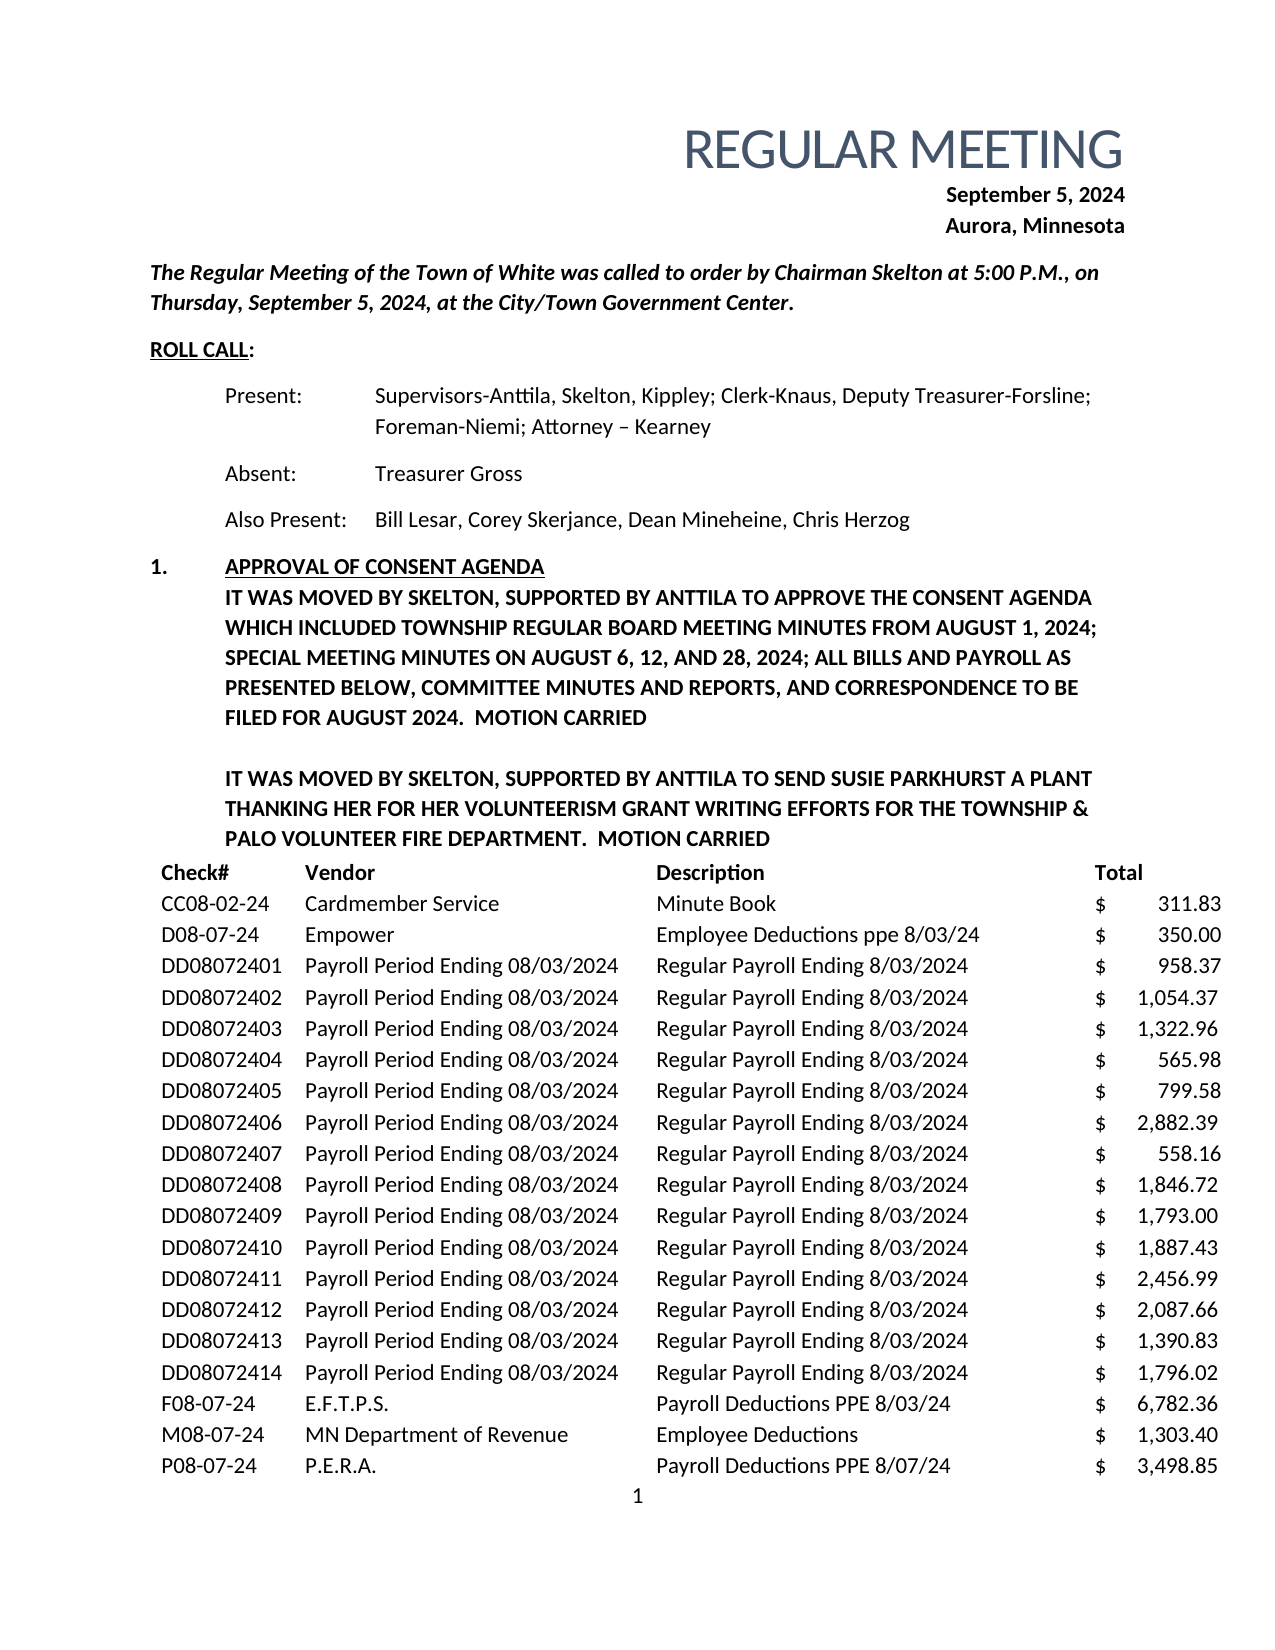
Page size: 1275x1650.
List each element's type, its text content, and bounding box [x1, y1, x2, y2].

table_cell P08-07-24 [150, 1448, 294, 1479]
table_cell Payroll Period Ending 08/03/2024 [294, 1105, 645, 1136]
table_cell $ 6,782.36 [1078, 1386, 1252, 1417]
table_cell Cardmember Service [294, 886, 645, 917]
table_cell $ 1,846.72 [1078, 1167, 1252, 1198]
text 1. APPROVAL OF CONSENT AGENDA [150, 552, 1125, 580]
table_cell Payroll Period Ending 08/03/2024 [294, 1073, 645, 1104]
text Also Present: Bill Lesar, Corey Skerjance, Dean Mineheine, Chris Herzog [225, 506, 1125, 533]
table_cell $ 558.16 [1078, 1136, 1252, 1167]
table_cell $ 2,087.66 [1078, 1292, 1252, 1323]
table_cell Payroll Period Ending 08/03/2024 [294, 1230, 645, 1261]
table_cell $ 1,793.00 [1078, 1198, 1252, 1229]
table_cell F08-07-24 [150, 1386, 294, 1417]
table_header Check# [150, 855, 294, 886]
table_cell Payroll Period Ending 08/03/2024 [294, 980, 645, 1011]
table_cell Regular Payroll Ending 8/03/2024 [645, 1105, 1078, 1136]
table_cell Empower [294, 917, 645, 948]
table_cell Minute Book [645, 886, 1078, 917]
text Aurora, Minnesota [150, 211, 1125, 239]
table_cell Payroll Period Ending 08/03/2024 [294, 1198, 645, 1229]
table_cell Payroll Period Ending 08/03/2024 [294, 1355, 645, 1386]
table_cell $ 1,054.37 [1078, 980, 1252, 1011]
list IT WAS MOVED BY SKELTON, SUPPORTED BY ANTTILA TO APPROVE THE CONSENT AGENDA WHICH INCLUDED TOWNSHIP REGULAR BOARD MEETING MINUTES FROM AUGUST 1, 2024; SPECIAL MEETING MINUTES ON AUGUST 6, 12, AND 28, 2024; ALL BILLS AND PAYROLL AS PRESENTED BELOW, COMMITTEE MINUTES AND REPORTS, AND CORRESPONDENCE TO BE FILED FOR AUGUST 2024. MOTION CARRIED [225, 583, 1125, 731]
table_cell Regular Payroll Ending 8/03/2024 [645, 980, 1078, 1011]
table_cell $ 1,887.43 [1078, 1230, 1252, 1261]
text Present: Supervisors-Anttila, Skelton, Kippley; Clerk-Knaus, Deputy Treasurer-Forsline; Foreman-Niemi; Attorney – Kearney [225, 382, 1125, 440]
table_cell Regular Payroll Ending 8/03/2024 [645, 1073, 1078, 1104]
table_cell Payroll Period Ending 08/03/2024 [294, 1136, 645, 1167]
table_cell DD08072405 [150, 1073, 294, 1104]
table_cell $ 565.98 [1078, 1042, 1252, 1073]
table_cell Regular Payroll Ending 8/03/2024 [645, 1198, 1078, 1229]
table_cell DD08072413 [150, 1323, 294, 1354]
table_cell Regular Payroll Ending 8/03/2024 [645, 1136, 1078, 1167]
table_cell Regular Payroll Ending 8/03/2024 [645, 948, 1078, 979]
table_cell $ 1,796.02 [1078, 1355, 1252, 1386]
table_cell $ 350.00 [1078, 917, 1252, 948]
table_cell Payroll Period Ending 08/03/2024 [294, 1261, 645, 1292]
table_header Vendor [294, 855, 645, 886]
table_cell DD08072407 [150, 1136, 294, 1167]
table_cell DD08072409 [150, 1198, 294, 1229]
table_cell Regular Payroll Ending 8/03/2024 [645, 1167, 1078, 1198]
table_cell Payroll Period Ending 08/03/2024 [294, 1042, 645, 1073]
table_cell E.F.T.P.S. [294, 1386, 645, 1417]
table_cell DD08072411 [150, 1261, 294, 1292]
table_cell Payroll Period Ending 08/03/2024 [294, 1323, 645, 1354]
table_cell Payroll Period Ending 08/03/2024 [294, 1292, 645, 1323]
table_cell Payroll Period Ending 08/03/2024 [294, 1011, 645, 1042]
table_cell CC08-02-24 [150, 886, 294, 917]
table_cell Employee Deductions ppe 8/03/24 [645, 917, 1078, 948]
table_cell $ 311.83 [1078, 886, 1252, 917]
table_cell MN Department of Revenue [294, 1417, 645, 1448]
table_header Total [1078, 855, 1252, 886]
table_cell DD08072404 [150, 1042, 294, 1073]
table_cell DD08072412 [150, 1292, 294, 1323]
table_cell P.E.R.A. [294, 1448, 645, 1479]
text September 5, 2024 [150, 181, 1125, 208]
text ROLL CALL: [150, 335, 1125, 363]
table_cell $ 3,498.85 [1078, 1448, 1252, 1479]
table_cell $ 1,303.40 [1078, 1417, 1252, 1448]
text Absent: Treasurer Gross [225, 459, 1125, 487]
title REGULAR MEETING [150, 120, 1125, 181]
table_cell DD08072401 [150, 948, 294, 979]
table_cell Regular Payroll Ending 8/03/2024 [645, 1011, 1078, 1042]
table_cell $ 1,390.83 [1078, 1323, 1252, 1354]
table_cell Regular Payroll Ending 8/03/2024 [645, 1230, 1078, 1261]
table_cell Employee Deductions [645, 1417, 1078, 1448]
table_cell D08-07-24 [150, 917, 294, 948]
table_cell $ 799.58 [1078, 1073, 1252, 1104]
table_cell $ 2,882.39 [1078, 1105, 1252, 1136]
table_cell Regular Payroll Ending 8/03/2024 [645, 1323, 1078, 1354]
table_header Description [645, 855, 1078, 886]
text The Regular Meeting of the Town of White was called to order by Chairman Skelton at 5:00 P.M., on Thursday, September 5, 2024, at the City/Town Government Center. [150, 258, 1125, 316]
table_cell DD08072406 [150, 1105, 294, 1136]
table_cell $ 1,322.96 [1078, 1011, 1252, 1042]
table_cell $ 2,456.99 [1078, 1261, 1252, 1292]
table_cell Payroll Deductions PPE 8/07/24 [645, 1448, 1078, 1479]
table_cell M08-07-24 [150, 1417, 294, 1448]
table_cell Regular Payroll Ending 8/03/2024 [645, 1292, 1078, 1323]
table_cell Payroll Period Ending 08/03/2024 [294, 948, 645, 979]
table_cell Payroll Period Ending 08/03/2024 [294, 1167, 645, 1198]
table_cell DD08072414 [150, 1355, 294, 1386]
table_cell Payroll Deductions PPE 8/03/24 [645, 1386, 1078, 1417]
table_cell Regular Payroll Ending 8/03/2024 [645, 1355, 1078, 1386]
table_cell DD08072403 [150, 1011, 294, 1042]
list IT WAS MOVED BY SKELTON, SUPPORTED BY ANTTILA TO SEND SUSIE PARKHURST A PLANT THANKING HER FOR HER VOLUNTEERISM GRANT WRITING EFFORTS FOR THE TOWNSHIP & PALO VOLUNTEER FIRE DEPARTMENT. MOTION CARRIED [225, 764, 1125, 852]
table_cell DD08072402 [150, 980, 294, 1011]
table_cell Regular Payroll Ending 8/03/2024 [645, 1042, 1078, 1073]
table_cell DD08072408 [150, 1167, 294, 1198]
table_cell Regular Payroll Ending 8/03/2024 [645, 1261, 1078, 1292]
table_cell DD08072410 [150, 1230, 294, 1261]
table_cell $ 958.37 [1078, 948, 1252, 979]
